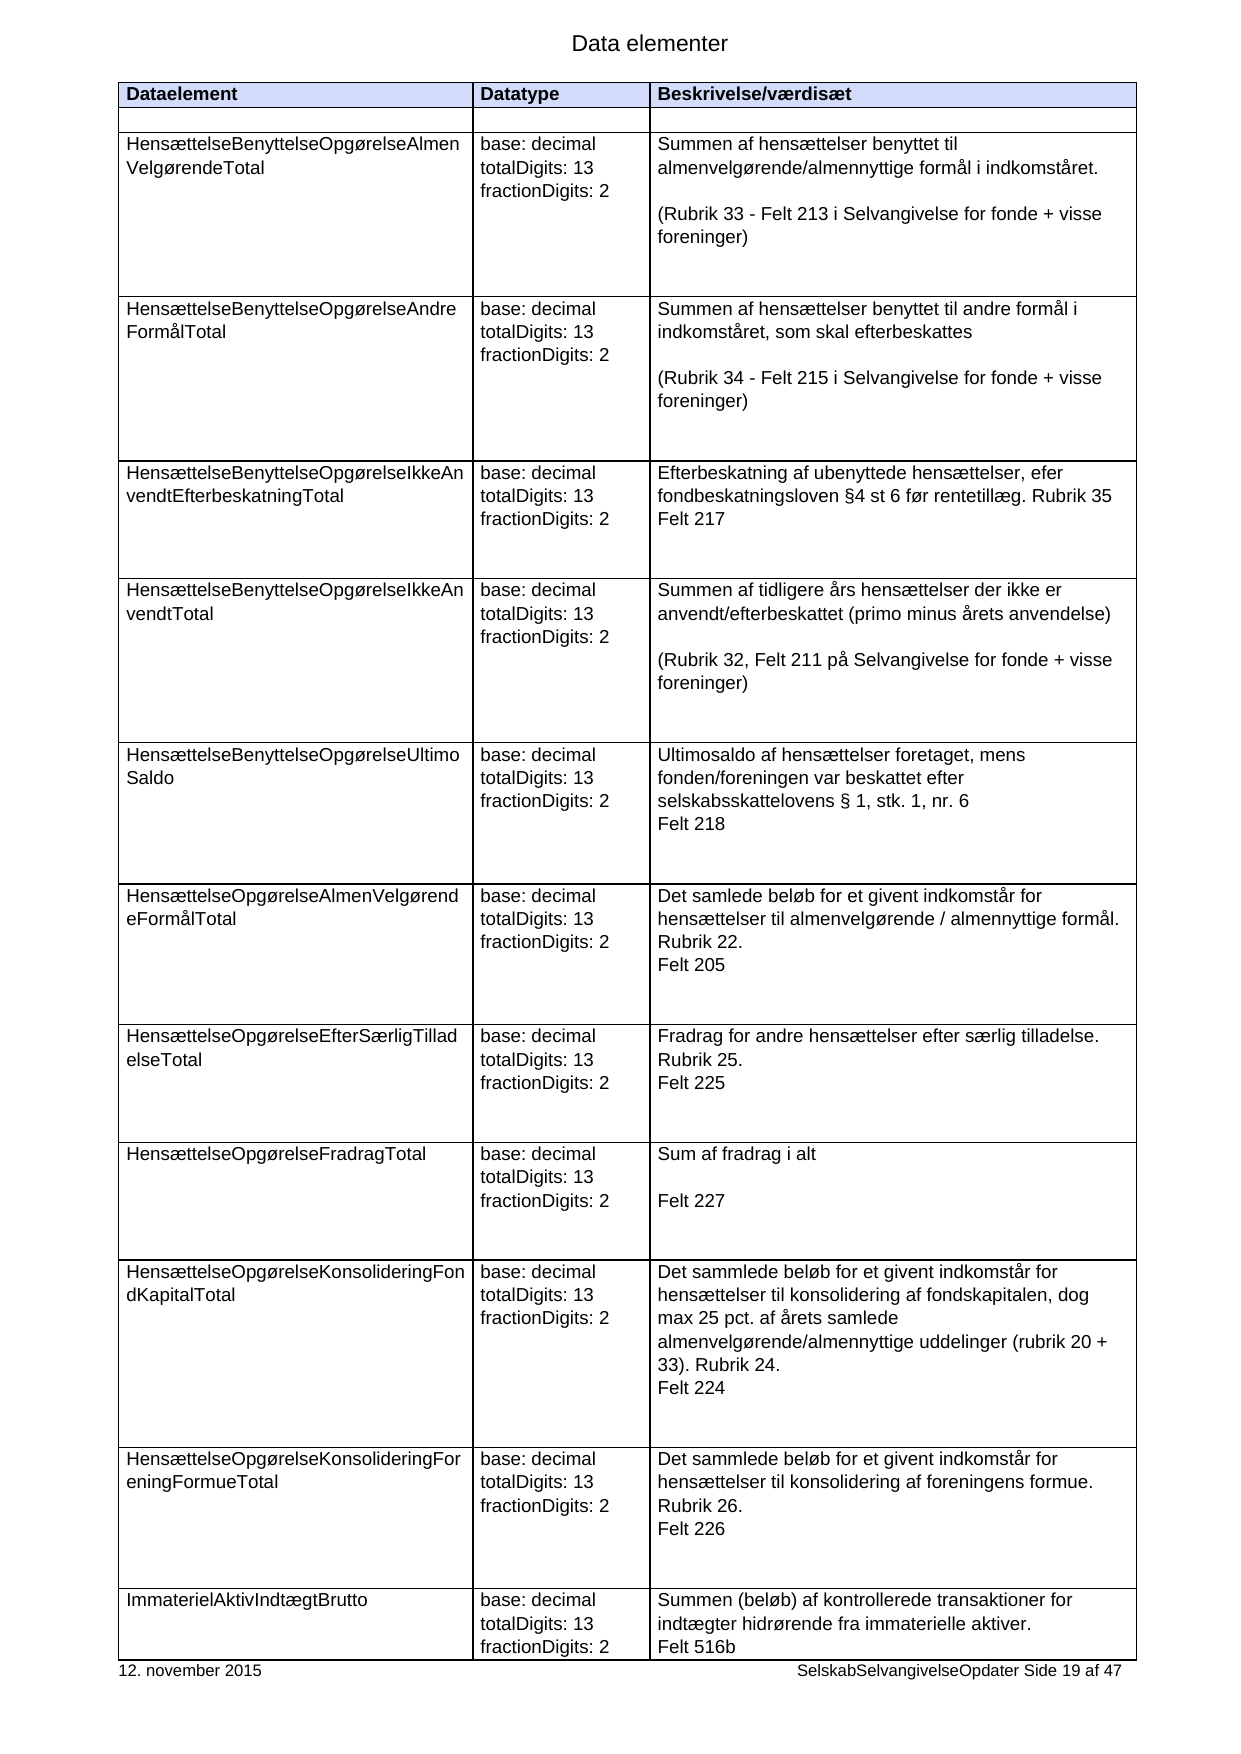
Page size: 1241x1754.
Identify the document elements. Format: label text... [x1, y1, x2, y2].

table_header Beskrivelse/værdisæt [651, 83, 1136, 107]
table_cell HensættelseBenyttelseOpgørelseIkkeAnvendtTotal [119, 579, 472, 742]
table_header Datatype [474, 83, 649, 107]
table_cell Ultimosaldo af hensættelser foretaget, mens fonden/foreningen var beskattet efter selskabsskattelovens § 1, stk. 1, nr. 6 Felt 218 [651, 743, 1136, 883]
table_cell base: decimal totalDigits: 13 fractionDigits: 2 [474, 579, 649, 742]
table_cell HensættelseOpgørelseKonsolideringFondKapitalTotal [119, 1261, 472, 1447]
table_cell Det sammlede beløb for et givent indkomstår for hensættelser til konsolidering af foreningens formue. Rubrik 26. Felt 226 [651, 1448, 1136, 1587]
table_cell base: decimal totalDigits: 13 fractionDigits: 2 [474, 885, 649, 1024]
table_cell Det sammlede beløb for et givent indkomstår for hensættelser til konsolidering af fondskapitalen, dog max 25 pct. af årets samlede almenvelgørende/almennyttige uddelinger (rubrik 20 + 33). Rubrik 24. Felt 224 [651, 1261, 1136, 1447]
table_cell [474, 1589, 649, 1659]
table_cell base: decimal totalDigits: 13 fractionDigits: 2 [474, 743, 649, 883]
table_cell base: decimal totalDigits: 13 fractionDigits: 2 [474, 1261, 649, 1447]
table_cell HensættelseOpgørelseEfterSærligTilladelseTotal [119, 1025, 472, 1141]
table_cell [474, 133, 649, 296]
table_cell base: decimal totalDigits: 13 fractionDigits: 2 [474, 1143, 649, 1259]
table_cell Sum af fradrag i alt Felt 227 [651, 1143, 1136, 1259]
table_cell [474, 108, 649, 132]
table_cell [651, 108, 1136, 132]
table_cell base: decimal totalDigits: 13 fractionDigits: 2 [474, 462, 649, 578]
table_cell Efterbeskatning af ubenyttede hensættelser, efer fondbeskatningsloven §4 st 6 før rentetillæg. Rubrik 35 Felt 217 [651, 462, 1136, 578]
table_cell HensættelseOpgørelseFradragTotal [119, 1143, 472, 1259]
table_cell Fradrag for andre hensættelser efter særlig tilladelse. Rubrik 25. Felt 225 [651, 1025, 1136, 1141]
table_cell base: decimal totalDigits: 13 fractionDigits: 2 [474, 1025, 649, 1141]
table_cell HensættelseBenyttelseOpgørelseAlmenVelgørendeTotal [119, 133, 472, 296]
table_cell base: decimal totalDigits: 13 fractionDigits: 2 [474, 1448, 649, 1587]
table_cell Summen af tidligere års hensættelser der ikke er anvendt/efterbeskattet (primo minus årets anvendelse) (Rubrik 32, Felt 211 på Selvangivelse for fonde + visse foreninger) [651, 579, 1136, 742]
table_cell base: decimal totalDigits: 13 fractionDigits: 2 [474, 297, 649, 460]
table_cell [119, 108, 472, 132]
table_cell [119, 1589, 472, 1659]
table_cell HensættelseOpgørelseKonsolideringForeningFormueTotal [119, 1448, 472, 1587]
table_cell Summen af hensættelser benyttet til andre formål i indkomståret, som skal efterbeskattes (Rubrik 34 - Felt 215 i Selvangivelse for fonde + visse foreninger) [651, 297, 1136, 460]
table_cell Det samlede beløb for et givent indkomstår for hensættelser til almenvelgørende / almennyttige formål. Rubrik 22. Felt 205 [651, 885, 1136, 1024]
table_cell HensættelseBenyttelseOpgørelseAndreFormålTotal [119, 297, 472, 460]
table_cell HensættelseOpgørelseAlmenVelgørendeFormålTotal [119, 885, 472, 1024]
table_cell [651, 1589, 1136, 1659]
table_header Dataelement [119, 83, 472, 107]
table_cell HensættelseBenyttelseOpgørelseIkkeAnvendtEfterbeskatningTotal [119, 462, 472, 578]
table_cell HensættelseBenyttelseOpgørelseUltimoSaldo [119, 743, 472, 883]
table_cell Summen af hensættelser benyttet til almenvelgørende/almennyttige formål i indkomståret. (Rubrik 33 - Felt 213 i Selvangivelse for fonde + visse foreninger) [651, 133, 1136, 296]
